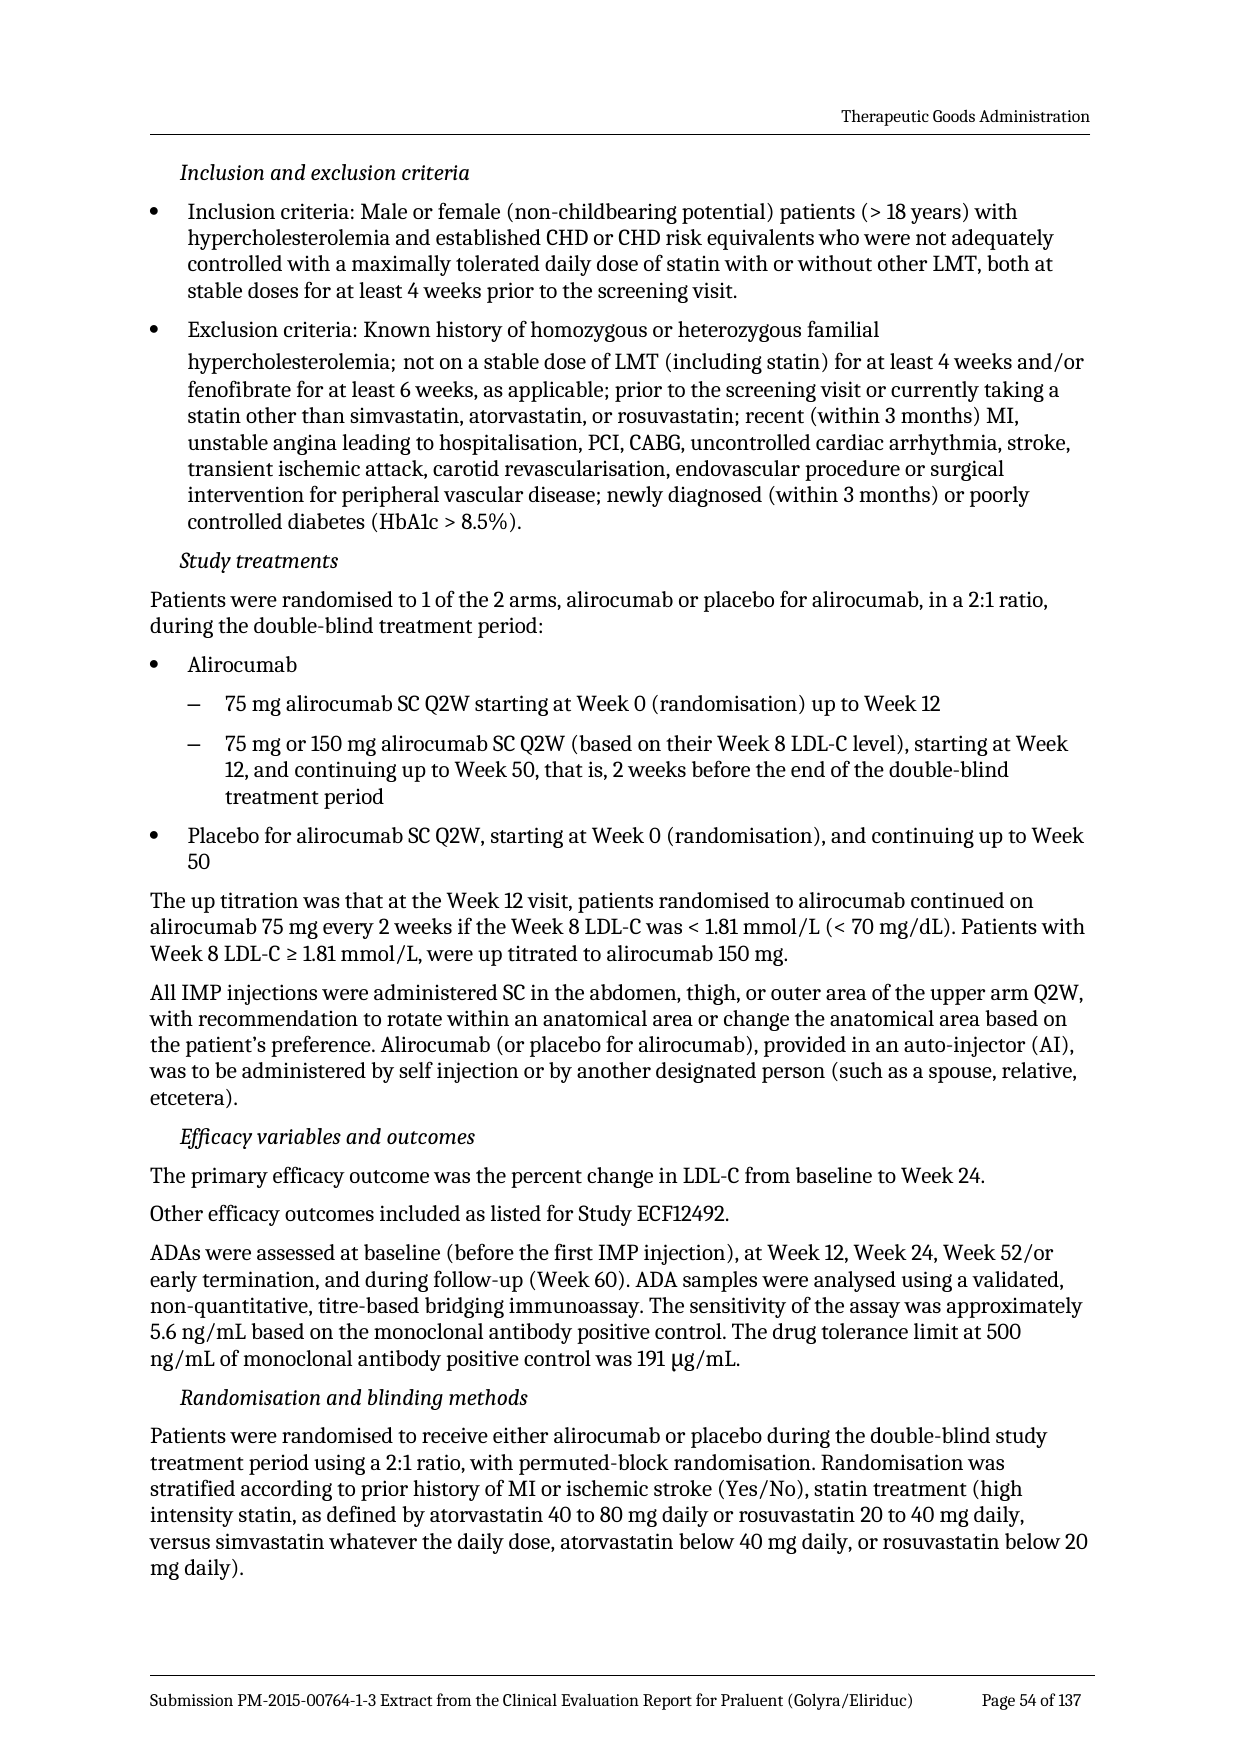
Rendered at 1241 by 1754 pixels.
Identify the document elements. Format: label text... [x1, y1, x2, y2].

subtitle Study treatments [179, 547, 1090, 574]
list Alirocumab [150, 652, 1090, 678]
list Inclusion criteria: Male or female (non-childbearing potential) patients (> 18 years) with hypercholesterolemia and established CHD or CHD risk equivalents who were not adequately controlled with a maximally tolerated daily dose of statin with or without other LMT, both at stable doses for at least 4 weeks prior to the screening visit. [150, 198, 1090, 304]
subtitle Randomisation and blinding methods [179, 1384, 1090, 1411]
text Other efficacy outcomes included as listed for Study ECF12492. [150, 1201, 1090, 1228]
list 75 mg or 150 mg alirocumab SC Q2W (based on their Week 8 LDL-C level), starting at Week 12, and continuing up to Week 50, that is, 2 weeks before the end of the double-blind treatment period [187, 730, 1090, 810]
subtitle Efficacy variables and outcomes [179, 1123, 1090, 1150]
text All IMP injections were administered SC in the abdomen, thigh, or outer area of the upper arm Q2W, with recommendation to rotate within an anatomical area or change the anatomical area based on the patient’s preference. Alirocumab (or placebo for alirocumab), provided in an auto-injector (AI), was to be administered by self injection or by another designated person (such as a spouse, relative, etcetera). [150, 979, 1090, 1111]
text Patients were randomised to 1 of the 2 arms, alirocumab or placebo for alirocumab, in a 2:1 ratio, during the double-blind treatment period: [150, 586, 1090, 639]
list Exclusion criteria: Known history of homozygous or heterozygous familial hypercholesterolemia; not on a stable dose of LMT (including statin) for at least 4 weeks and/or fenofibrate for at least 6 weeks, as applicable; prior to the screening visit or currently taking a statin other than simvastatin, atorvastatin, or rosuvastatin; recent (within 3 months) MI, unstable angina leading to hospitalisation, PCI, CABG, uncontrolled cardiac arrhythmia, stroke, transient ischemic attack, carotid revascularisation, endovascular procedure or surgical intervention for peripheral vascular disease; newly diagnosed (within 3 months) or poorly controlled diabetes (HbA1c > 8.5%). [150, 316, 1090, 535]
list Placebo for alirocumab SC Q2W, starting at Week 0 (randomisation), and continuing up to Week 50 [150, 822, 1090, 875]
subtitle Inclusion and exclusion criteria [179, 160, 1090, 186]
text The primary efficacy outcome was the percent change in LDL-C from baseline to Week 24. [150, 1162, 1090, 1189]
list 75 mg alirocumab SC Q2W starting at Week 0 (randomisation) up to Week 12 [187, 690, 1090, 718]
text The up titration was that at the Week 12 visit, patients randomised to alirocumab continued on alirocumab 75 mg every 2 weeks if the Week 8 LDL-C was < 1.81 mmol/L (< 70 mg/dL). Patients with Week 8 LDL-C ≥ 1.81 mmol/L, were up titrated to alirocumab 150 mg. [150, 888, 1090, 967]
text ADAs were assessed at baseline (before the first IMP injection), at Week 12, Week 24, Week 52/or early termination, and during follow-up (Week 60). ADA samples were analysed using a validated, non-quantitative, titre-based bridging immunoassay. The sensitivity of the assay was approximately 5.6 ng/mL based on the monoclonal antibody positive control. The drug tolerance limit at 500 ng/mL of monoclonal antibody positive control was 191 μg/mL. [150, 1240, 1090, 1372]
text Patients were randomised to receive either alirocumab or placebo during the double-blind study treatment period using a 2:1 ratio, with permuted-block randomisation. Randomisation was stratified according to prior history of MI or ischemic stroke (Yes/No), statin treatment (high intensity statin, as defined by atorvastatin 40 to 80 mg daily or rosuvastatin 20 to 40 mg daily, versus simvastatin whatever the daily dose, atorvastatin below 40 mg daily, or rosuvastatin below 20 mg daily). [150, 1423, 1090, 1581]
